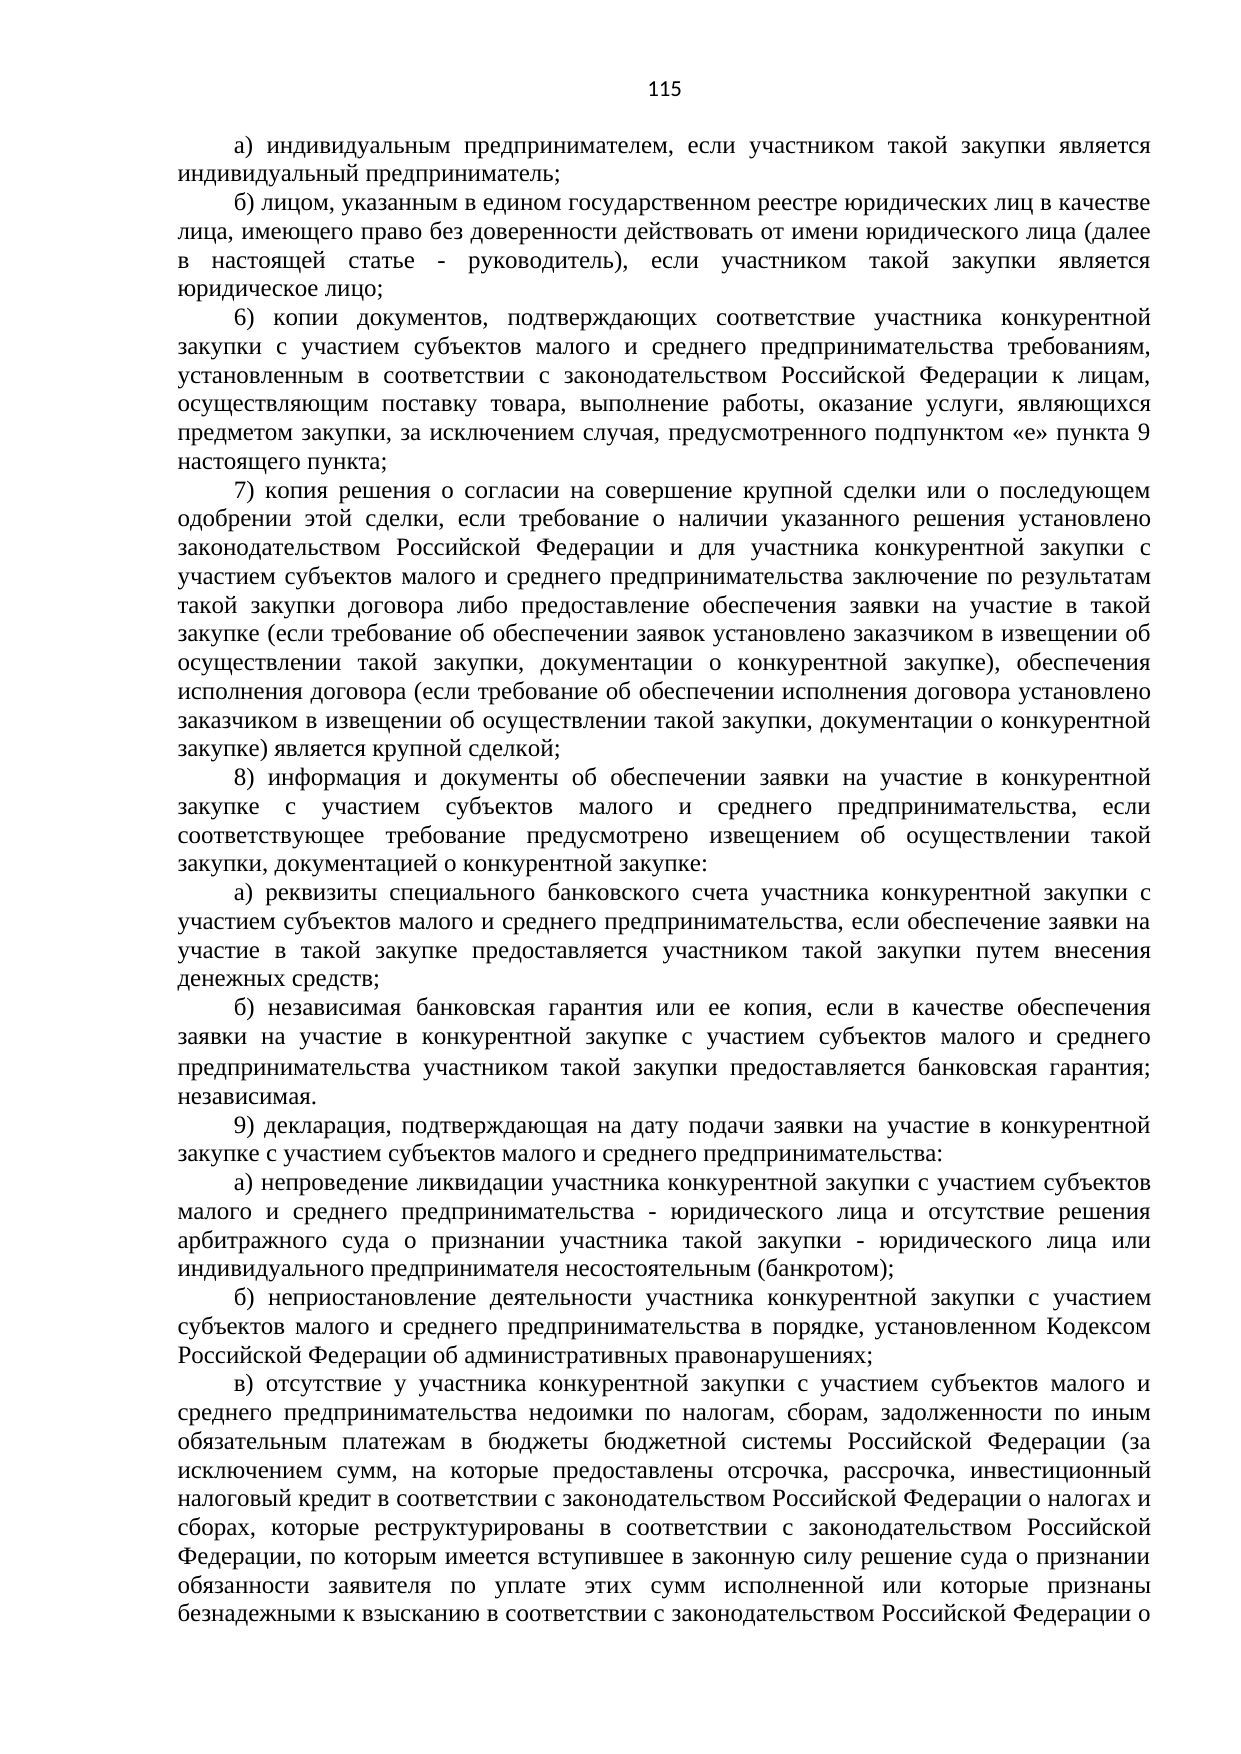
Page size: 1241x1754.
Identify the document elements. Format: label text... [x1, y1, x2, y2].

text а) индивидуальным предпринимателем, если участником такой закупки является индивидуальный предприниматель; [177, 130, 1152, 187]
text 6) копии документов, подтверждающих соответствие участника конкурентной закупки с участием субъектов малого и среднего предпринимательства требованиям, установленным в соответствии с законодательством Российской Федерации к лицам, осуществляющим поставку товара, выполнение работы, оказание услуги, являющихся предметом закупки, за исключением случая, предусмотренного подпунктом «е» пункта 9 настоящего пункта; [177, 302, 1152, 475]
text 9) декларация, подтверждающая на дату подачи заявки на участие в конкурентной закупке с участием субъектов малого и среднего предпринимательства: [177, 1110, 1152, 1167]
text б) независимая банковская гарантия или ее копия, если в качестве обеспечения заявки на участие в конкурентной закупке с участием субъектов малого и среднего предпринимательства участником такой закупки предоставляется банковская гарантия; независимая. [177, 992, 1152, 1110]
text а) реквизиты специального банковского счета участника конкурентной закупки с участием субъектов малого и среднего предпринимательства, если обеспечение заявки на участие в такой закупке предоставляется участником такой закупки путем внесения денежных средств; [177, 877, 1152, 992]
text б) неприостановление деятельности участника конкурентной закупки с участием субъектов малого и среднего предпринимательства в порядке, установленном Кодексом Российской Федерации об административных правонарушениях; [177, 1282, 1152, 1368]
text 8) информация и документы об обеспечении заявки на участие в конкурентной закупке с участием субъектов малого и среднего предпринимательства, если соответствующее требование предусмотрено извещением об осуществлении такой закупки, документацией о конкурентной закупке: [177, 762, 1152, 877]
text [177, 1368, 1152, 1627]
text б) лицом, указанным в едином государственном реестре юридических лиц в качестве лица, имеющего право без доверенности действовать от имени юридического лица (далее в настоящей статье - руководитель), если участником такой закупки является юридическое лицо; [177, 187, 1152, 302]
text 7) копия решения о согласии на совершение крупной сделки или о последующем одобрении этой сделки, если требование о наличии указанного решения установлено законодательством Российской Федерации и для участника конкурентной закупки с участием субъектов малого и среднего предпринимательства заключение по результатам такой закупки договора либо предоставление обеспечения заявки на участие в такой закупке (если требование об обеспечении заявок установлено заказчиком в извещении об осуществлении такой закупки, документации о конкурентной закупке), обеспечения исполнения договора (если требование об обеспечении исполнения договора установлено заказчиком в извещении об осуществлении такой закупки, документации о конкурентной закупке) является крупной сделкой; [177, 475, 1152, 762]
text а) непроведение ликвидации участника конкурентной закупки с участием субъектов малого и среднего предпринимательства - юридического лица и отсутствие решения арбитражного суда о признании участника такой закупки - юридического лица или индивидуального предпринимателя несостоятельным (банкротом); [177, 1167, 1152, 1282]
